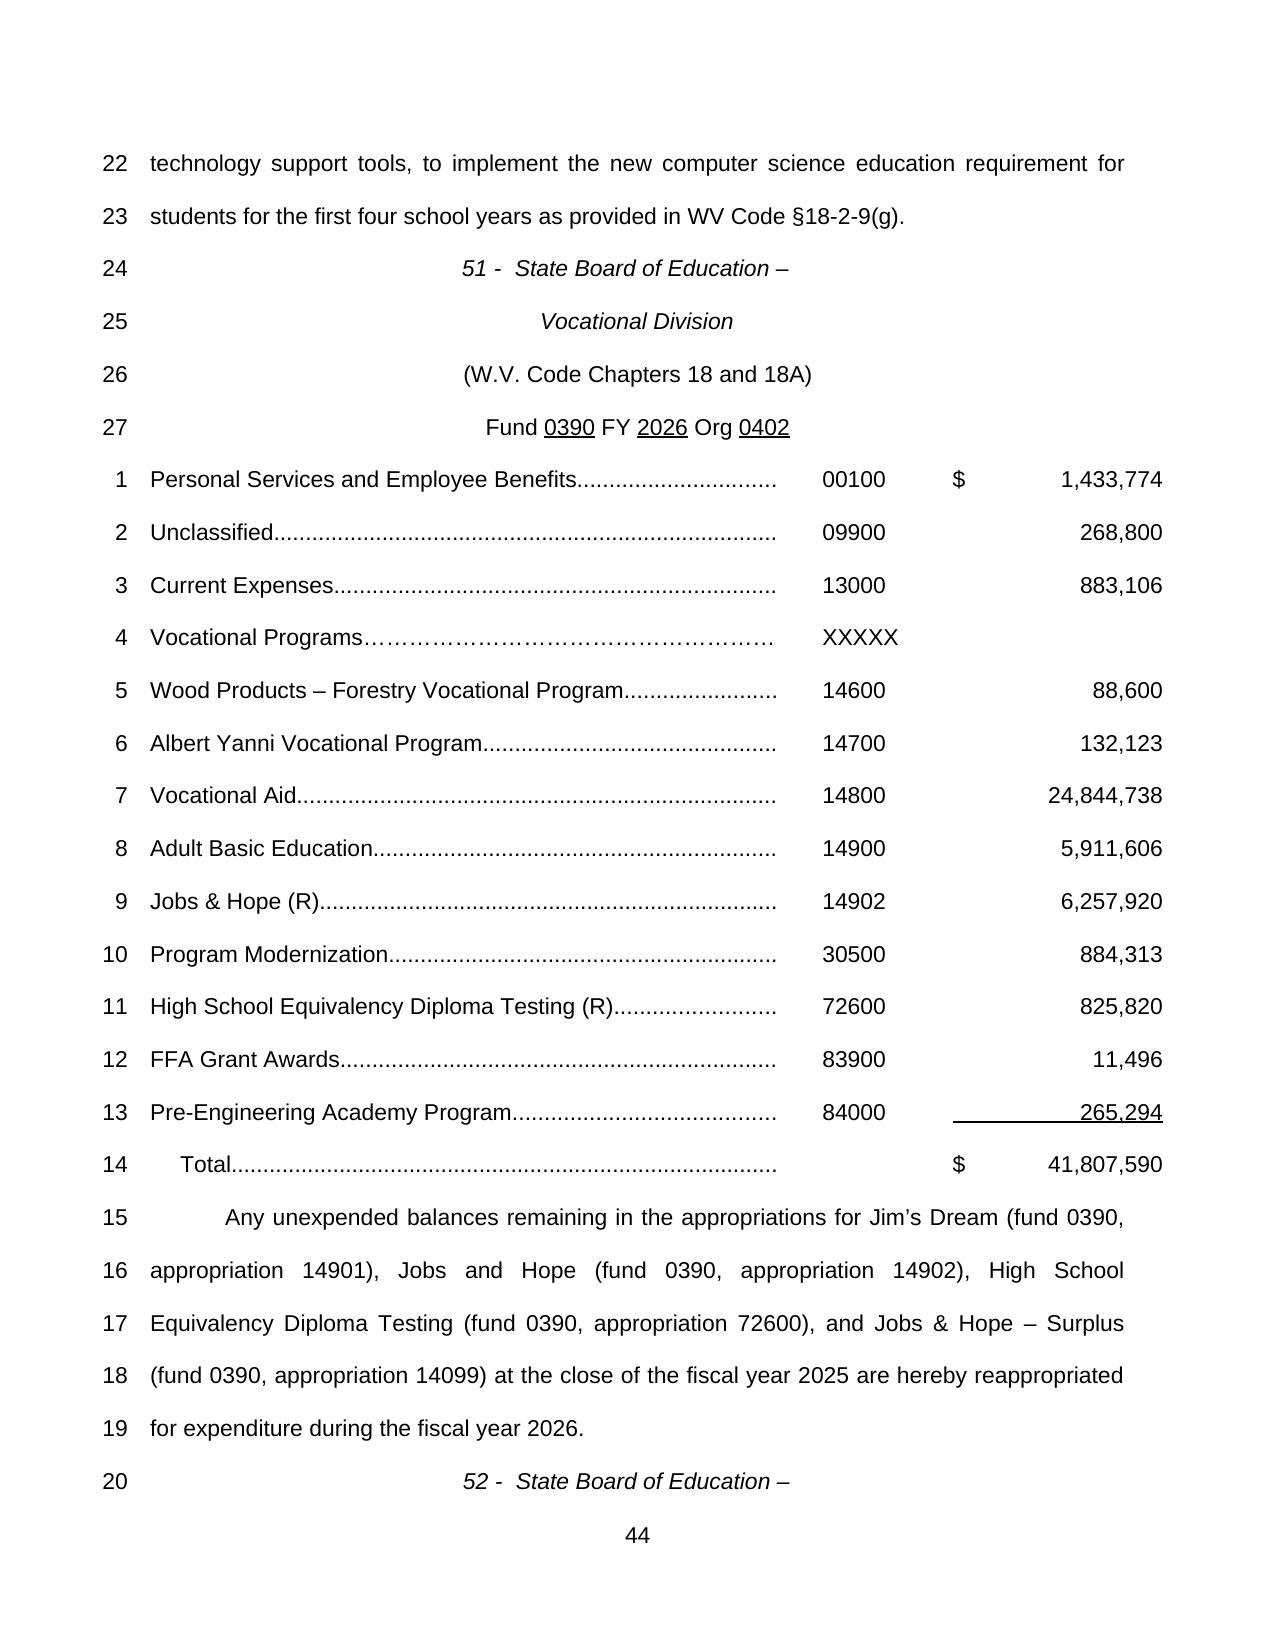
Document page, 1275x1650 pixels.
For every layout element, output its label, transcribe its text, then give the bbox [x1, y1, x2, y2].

text Pre-Engineering Academy Program 84000 265,294 [150, 1099, 1125, 1125]
text Any unexpended balances remaining in the appropriations for Jim’s Dream (fund 0390, appropriation 14901), Jobs and Hope (fund 0390, appropriation 14902), High School Equivalency Diploma Testing (fund 0390, appropriation 72600), and Jobs & Hope – Surplus (fund 0390, appropriation 14099) at the close of the fiscal year 2025 are hereby reappropriated for expenditure during the fiscal year 2026. [150, 1204, 1125, 1441]
text Program Modernization 30500 884,313 [150, 941, 1125, 967]
text Adult Basic Education 14900 5,911,606 [150, 835, 1125, 862]
text Total $ 41,807,590 [150, 1151, 1125, 1178]
list State Board of Education – [150, 255, 1125, 282]
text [150, 150, 1125, 229]
text Wood Products – Forestry Vocational Program 14600 88,600 [150, 677, 1125, 703]
text Albert Yanni Vocational Program 14700 132,123 [150, 730, 1125, 756]
text Vocational Programs……………………………………………… XXXXX 0 [150, 624, 1125, 651]
text Jobs & Hope (R) 14902 6,257,920 [150, 888, 1125, 914]
text Current Expenses 13000 883,106 [150, 572, 1125, 598]
text Vocational Division [150, 308, 1125, 334]
text Fund 0390 FY 2026 Org 0402 [150, 413, 1125, 440]
list State Board of Education – [150, 1468, 1125, 1494]
text Unclassified 09900 268,800 [150, 519, 1125, 545]
text Personal Services and Employee Benefits 00100 $ 1,433,774 [150, 466, 1125, 493]
text (W.V. Code Chapters 18 and 18A) [150, 361, 1125, 387]
text FFA Grant Awards 83900 11,496 [150, 1046, 1125, 1072]
text Vocational Aid 14800 24,844,738 [150, 782, 1125, 809]
text High School Equivalency Diploma Testing (R) 72600 825,820 [150, 993, 1125, 1020]
